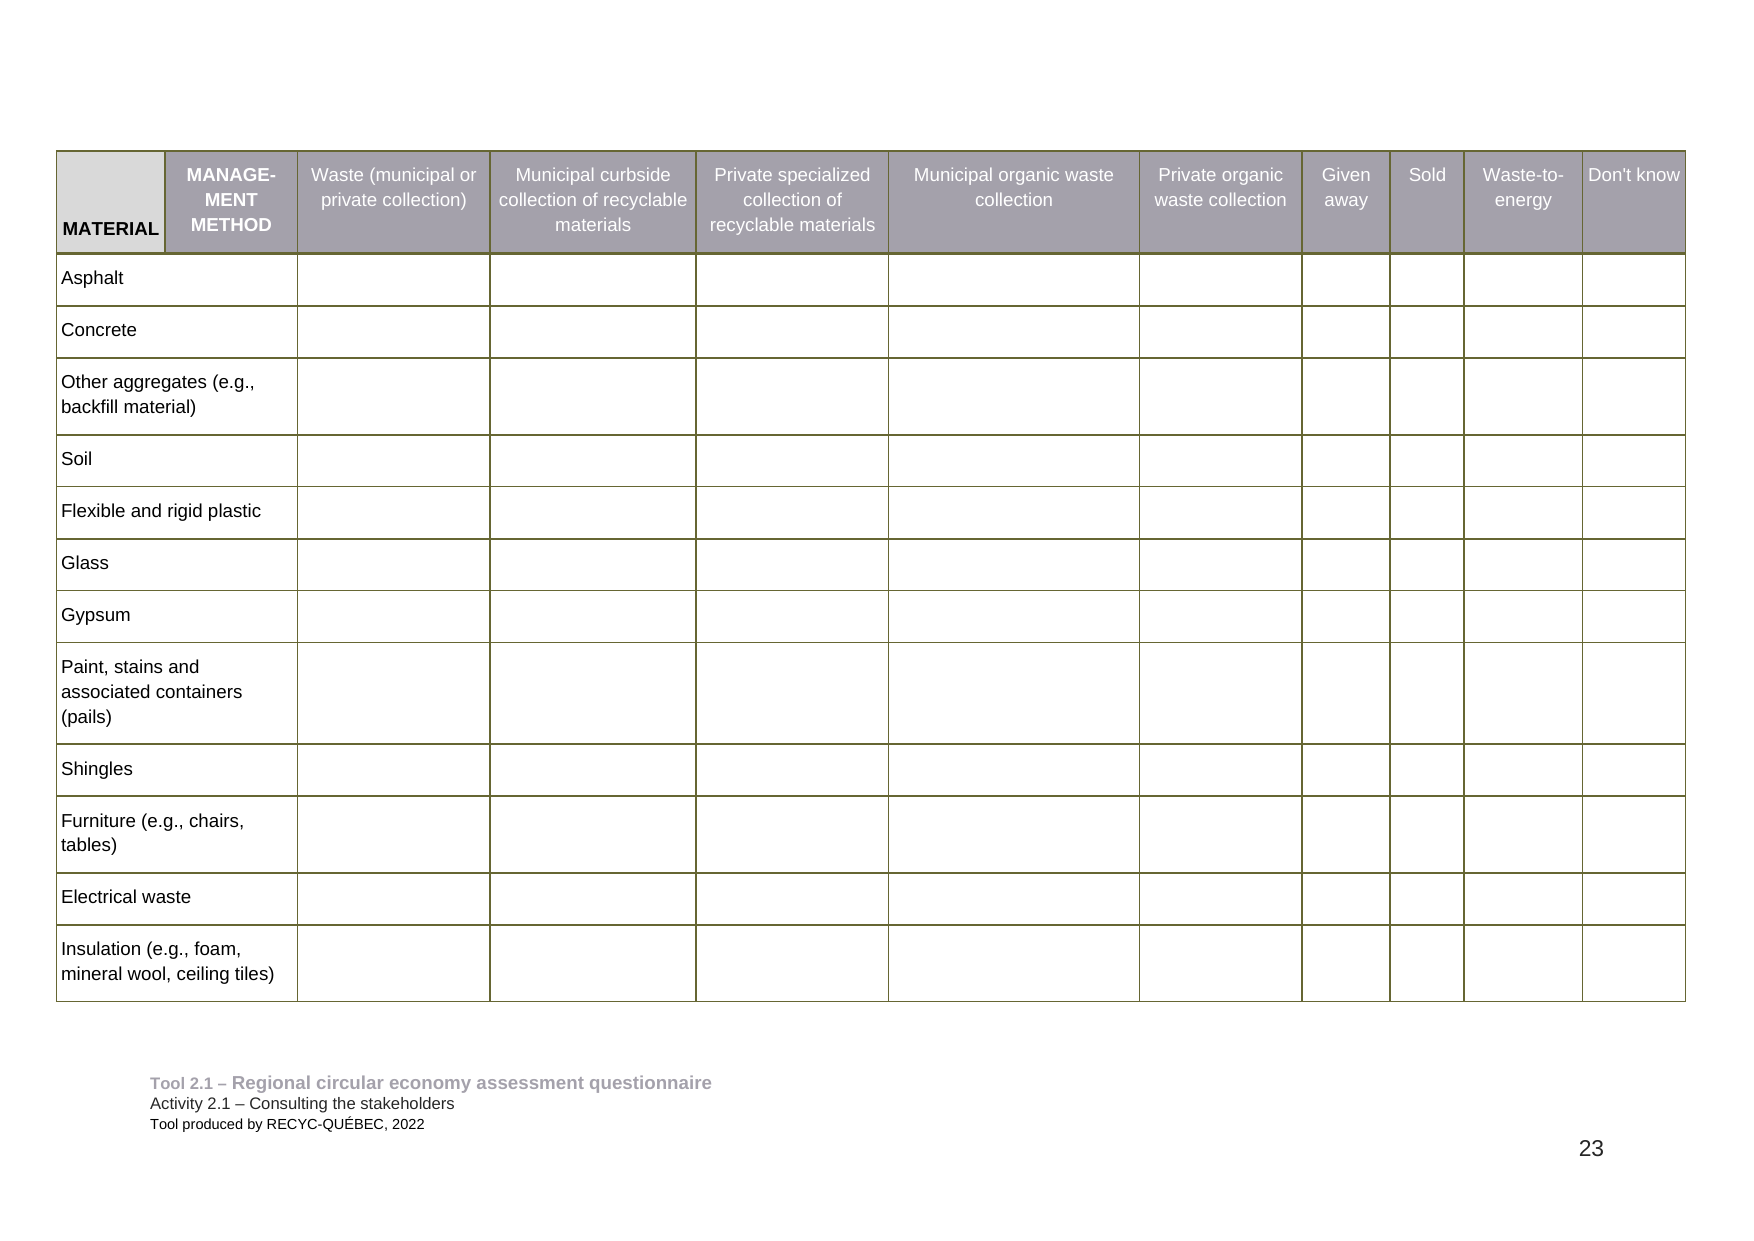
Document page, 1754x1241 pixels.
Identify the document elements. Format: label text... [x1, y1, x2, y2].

table_cell [1391, 307, 1463, 357]
table_header [1140, 255, 1301, 305]
table_cell [697, 745, 888, 795]
table_cell [1140, 874, 1301, 924]
table_header [697, 255, 888, 305]
table_cell [697, 643, 888, 743]
table_cell [1303, 797, 1389, 872]
table_cell [491, 487, 695, 538]
table_header MATERIAL [57, 152, 164, 252]
table_cell Flexible and rigid plastic [57, 487, 297, 538]
table_header Sold [1391, 152, 1463, 252]
table_cell Shingles [57, 745, 297, 795]
table_cell [1465, 436, 1582, 486]
table_cell [298, 487, 489, 538]
table_cell [889, 745, 1139, 795]
table_cell [1140, 745, 1301, 795]
table_cell [1140, 591, 1301, 642]
table_cell [1391, 874, 1463, 924]
table_header [1465, 255, 1582, 305]
table_cell Paint, stains and associated containers (pails) [57, 643, 297, 743]
table_cell [697, 797, 888, 872]
table_cell [889, 307, 1139, 357]
table_cell [1465, 797, 1582, 872]
table_cell [697, 540, 888, 590]
table_header [1303, 255, 1389, 305]
table_cell [1303, 359, 1389, 434]
table_cell Soil [57, 436, 297, 486]
table_cell [1140, 487, 1301, 538]
table_cell [1465, 745, 1582, 795]
table_cell [697, 591, 888, 642]
table_cell [298, 797, 489, 872]
table_cell [1303, 591, 1389, 642]
table_cell [1303, 926, 1389, 1001]
table_cell [1583, 797, 1685, 872]
table_cell [889, 436, 1139, 486]
table_cell [1391, 487, 1463, 538]
table_cell [1465, 591, 1582, 642]
table_cell [491, 874, 695, 924]
table_header Municipal curbside collection of recyclable materials [491, 152, 695, 252]
table_cell [697, 487, 888, 538]
table_cell [889, 643, 1139, 743]
table_header [889, 255, 1139, 305]
table_cell [1140, 359, 1301, 434]
table_cell [1391, 359, 1463, 434]
table_cell [1303, 436, 1389, 486]
table_cell [491, 540, 695, 590]
table_cell [1465, 540, 1582, 590]
table_cell [1140, 540, 1301, 590]
table_header Municipal organic waste collection [889, 152, 1139, 252]
table_cell [1391, 926, 1463, 1001]
table_cell [1465, 359, 1582, 434]
table_cell [1583, 643, 1685, 743]
table_header Waste (municipal or private collection) [298, 152, 489, 252]
table_cell [889, 591, 1139, 642]
table_cell [697, 926, 888, 1001]
table_header Given away [1303, 152, 1389, 252]
table_cell [1583, 591, 1685, 642]
table_cell [298, 307, 489, 357]
table_cell [1140, 307, 1301, 357]
table_cell Electrical waste [57, 874, 297, 924]
table_cell Glass [57, 540, 297, 590]
table_cell [298, 643, 489, 743]
table_cell [1140, 643, 1301, 743]
table_header [1391, 255, 1463, 305]
table_cell [1465, 307, 1582, 357]
table_cell [889, 487, 1139, 538]
table_cell [1583, 307, 1685, 357]
table_cell [1303, 874, 1389, 924]
table_cell [889, 359, 1139, 434]
table_cell [1583, 926, 1685, 1001]
table_cell [491, 926, 695, 1001]
table_cell [491, 591, 695, 642]
table_cell [889, 540, 1139, 590]
table_header Don't know [1583, 152, 1685, 252]
table_cell [1583, 436, 1685, 486]
table_cell [491, 745, 695, 795]
table_cell [1583, 874, 1685, 924]
table_header Private specialized collection of recyclable materials [697, 152, 888, 252]
table_cell [889, 797, 1139, 872]
table_cell [1391, 745, 1463, 795]
table_header Private organic waste collection [1140, 152, 1301, 252]
table_cell [1391, 591, 1463, 642]
table_cell [1465, 643, 1582, 743]
table_cell [889, 874, 1139, 924]
table_cell [697, 436, 888, 486]
table_cell [298, 591, 489, 642]
table_header [298, 255, 489, 305]
table_cell [1583, 745, 1685, 795]
table_header MANAGE-MENT METHOD [166, 152, 297, 252]
table_cell [697, 874, 888, 924]
table_cell [697, 359, 888, 434]
table_cell [1391, 797, 1463, 872]
table_cell [298, 745, 489, 795]
table_cell [1391, 643, 1463, 743]
table_cell [889, 926, 1139, 1001]
table_cell [1465, 926, 1582, 1001]
table_cell [1303, 643, 1389, 743]
table_cell [1303, 487, 1389, 538]
table_cell [298, 926, 489, 1001]
table_cell [491, 797, 695, 872]
table_cell Other aggregates (e.g., backfill material) [57, 359, 297, 434]
table_cell [491, 643, 695, 743]
table_cell [1391, 436, 1463, 486]
table_cell [491, 307, 695, 357]
table_cell [298, 874, 489, 924]
table_header Waste-to-energy [1465, 152, 1582, 252]
table_cell [491, 436, 695, 486]
table_header Asphalt [57, 255, 297, 305]
table_header [491, 255, 695, 305]
table_cell [1465, 487, 1582, 538]
table_cell [697, 307, 888, 357]
table_cell Insulation (e.g., foam, mineral wool, ceiling tiles) [57, 926, 297, 1001]
table_cell [1140, 797, 1301, 872]
table_cell [1583, 540, 1685, 590]
table_header [1583, 255, 1685, 305]
table_cell [1303, 540, 1389, 590]
table_cell [491, 359, 695, 434]
table_cell [1140, 926, 1301, 1001]
table_cell [1140, 436, 1301, 486]
table_cell Furniture (e.g., chairs, tables) [57, 797, 297, 872]
table_cell [1303, 307, 1389, 357]
table_cell [1303, 745, 1389, 795]
table_cell [1465, 874, 1582, 924]
table_cell [1391, 540, 1463, 590]
table_cell Concrete [57, 307, 297, 357]
table_cell [298, 359, 489, 434]
table_cell [298, 540, 489, 590]
table_cell [1583, 359, 1685, 434]
table_cell [1583, 487, 1685, 538]
table_cell [298, 436, 489, 486]
table_cell Gypsum [57, 591, 297, 642]
